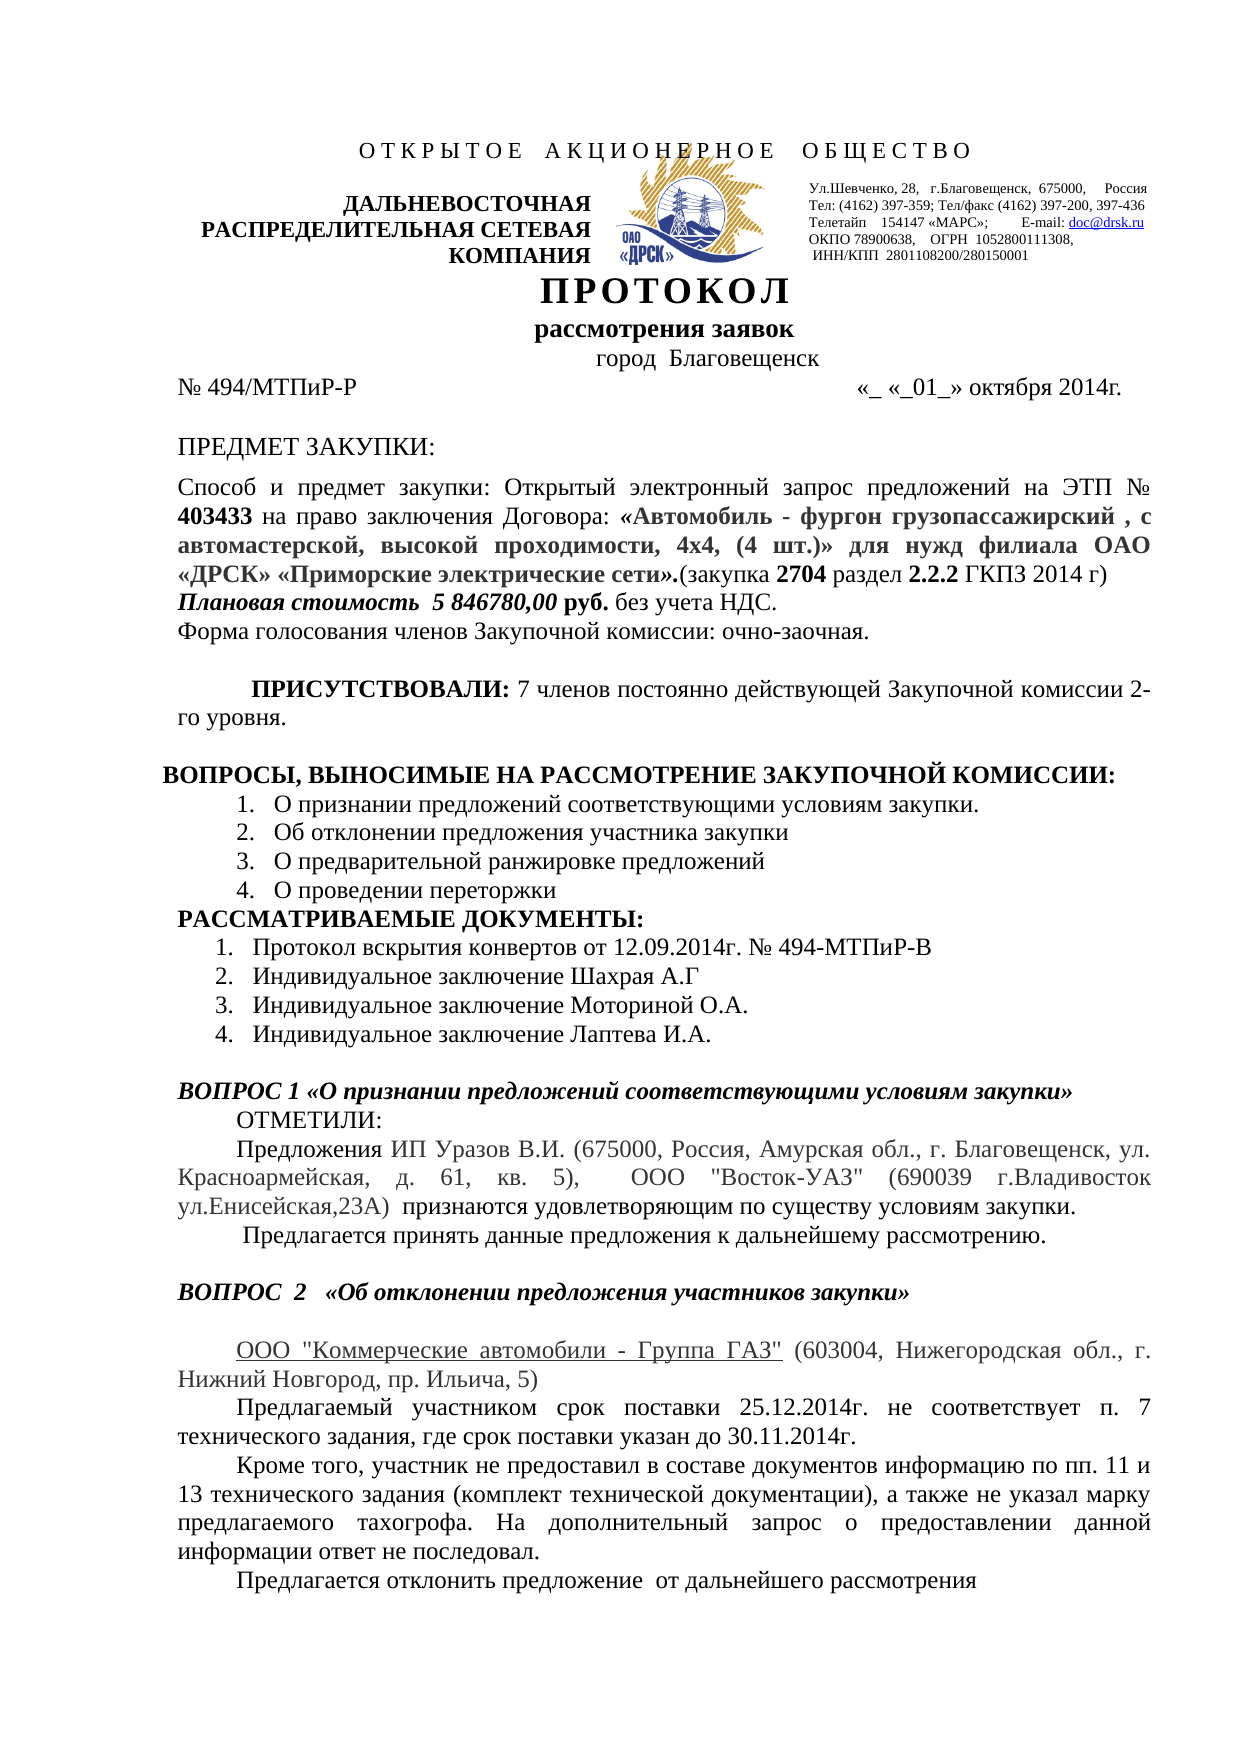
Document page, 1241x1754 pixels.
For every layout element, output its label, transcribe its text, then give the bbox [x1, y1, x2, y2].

table_header Ул.Шевченко, 28, г.Благовещенск, 675000, Россия Тел: (4162) 397-359; Тел/факс (4162) 397-200, 397-436 Телетайп 154147 «МАРС»; E-mail: doc@drsk.ru ОКПО 78900638, ОГРН 1052800111308, ИНН/КПП 2801108200/280150001 [738, 163, 1181, 269]
table_header «_ «_01_» октября 2014г. [886, 343, 1179, 401]
text ВОПРОС 1 «О признании предложений соответствующими условиям закупки» [177, 1076, 1152, 1105]
text Предлагаемый участником срок поставки 25.12.2014г. не соответствует п. 7 технического задания, где срок поставки указан до 30.11.2014г. [177, 1392, 1152, 1450]
text Предложения ИП Уразов В.И. (675000, Россия, Амурская обл., г. Благовещенск, ул. Красноармейская, д. 61, кв. 5), ООО "Восток-УАЗ" (690039 г.Владивосток ул.Енисейская,23А) признаются удовлетворяющим по существу условиям закупки. [177, 1134, 1152, 1220]
table_header ДАЛЬНЕВОСТОЧНАЯ РАСПРЕДЕЛИТЕЛЬНАЯ СЕТЕВАЯ КОМПАНИЯ [166, 163, 602, 269]
table_header № 494/МТПиР-Р [166, 343, 428, 401]
text ВОПРОС 2 «Об отклонении предложения участников закупки» [177, 1277, 1152, 1306]
list Об отклонении предложения участника закупки [236, 817, 1152, 846]
table_header город Благовещенск [428, 343, 886, 401]
list Плановая стоимость 5 846780,00 руб. без учета НДС. [177, 587, 1152, 616]
text Кроме того, участник не предоставил в составе документов информацию по пп. 11 и 13 технического задания (комплект технической документации), а также не указал марку предлагаемого тахогрофа. На дополнительный запрос о предоставлении данной информации ответ не последовал. [177, 1450, 1152, 1565]
table_header [602, 163, 738, 269]
list Способ и предмет закупки: Открытый электронный запрос предложений на ЭТП № 403433 на право заключения Договора: «Автомобиль - фургон грузопассажирский , с автомастерской, высокой проходимости, 4х4, (4 шт.)» для нужд филиала ОАО «ДРСК» «Приморские электрические сети».(закупка 2704 раздел 2.2.2 ГКПЗ 2014 г) [177, 472, 1152, 587]
list Протокол вскрытия конвертов от 12.09.2014г. № 494-МТПиР-В [215, 932, 1152, 961]
list Индивидуальное заключение Моториной О.А. [215, 990, 1152, 1019]
text Предлагается отклонить предложение от дальнейшего рассмотрения [177, 1565, 1152, 1594]
list Форма голосования членов Закупочной комиссии: очно-заочная. [177, 616, 1152, 645]
list О признании предложений соответствующими условиям закупки. [236, 789, 1152, 817]
list Индивидуальное заключение Лаптева И.А. [215, 1019, 1152, 1047]
list Индивидуальное заключение Шахрая А.Г [215, 961, 1152, 990]
text ОТМЕТИЛИ: [177, 1105, 1152, 1134]
text ООО "Коммерческие автомобили - Группа ГАЗ" (603004, Нижегородская обл., г. Нижний Новгород, пр. Ильича, 5) [177, 1335, 1152, 1392]
text ПРОТОКОЛ [177, 269, 1152, 312]
text рассмотрения заявок [177, 312, 1152, 343]
text ВОПРОСЫ, ВЫНОСИМЫЕ НА РАССМОТРЕНИЕ ЗАКУПОЧНОЙ КОМИССИИ: [162, 760, 1152, 789]
text О Т К Р Ы Т О Е А К Ц И О Н Е Р Н О Е О Б Щ Е С Т В О [177, 103, 1152, 163]
text РАССМАТРИВАЕМЫЕ ДОКУМЕНТЫ: [177, 904, 1152, 932]
text Предлагается принять данные предложения к дальнейшему рассмотрению. [177, 1220, 1152, 1249]
list ПРИСУТСТВОВАЛИ: 7 членов постоянно действующей Закупочной комиссии 2-го уровня. [177, 674, 1152, 731]
list О предварительной ранжировке предложений [236, 846, 1152, 875]
list О проведении переторжки [236, 875, 1152, 904]
text ПРЕДМЕТ ЗАКУПКИ: [177, 431, 1152, 461]
